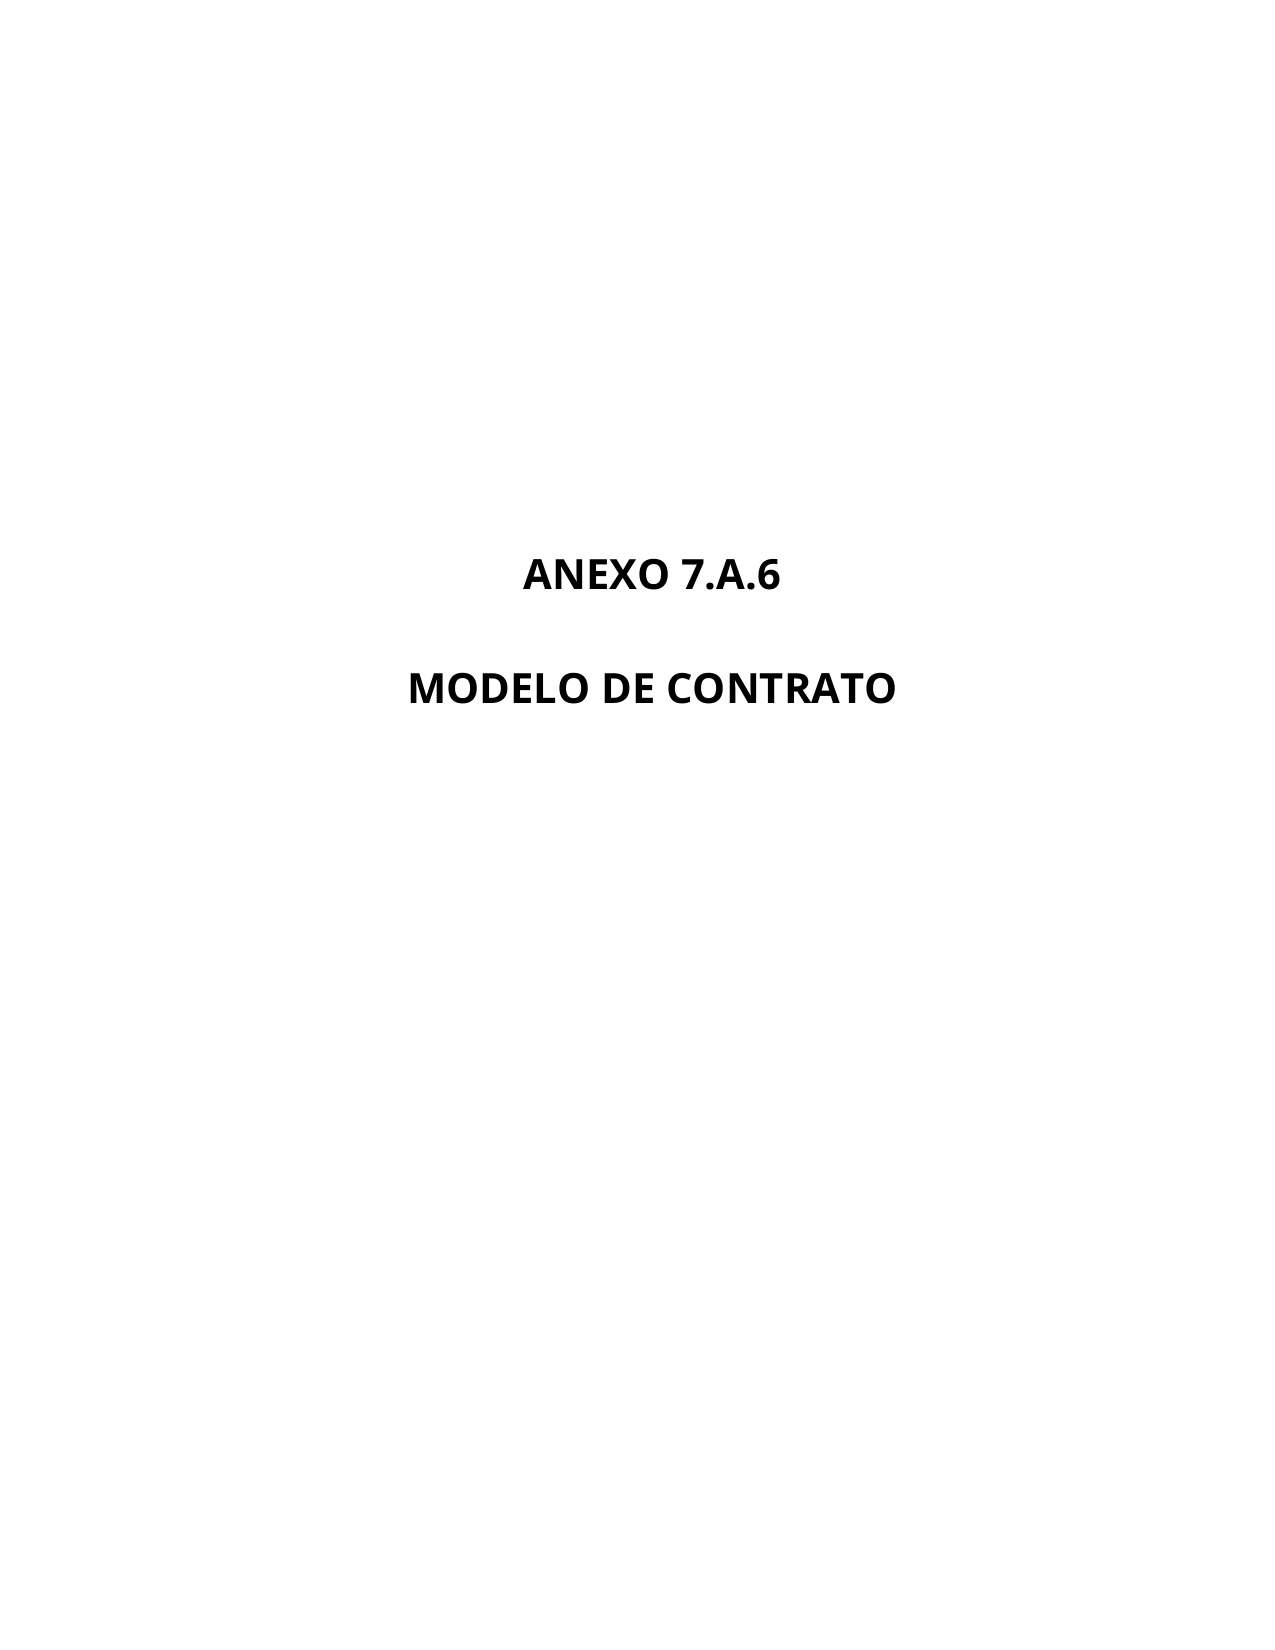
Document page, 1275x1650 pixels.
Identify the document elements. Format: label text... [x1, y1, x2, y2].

text ANEXO 7.A.6 [177, 545, 1127, 602]
subtitle MODELO DE CONTRATO [177, 659, 1127, 715]
